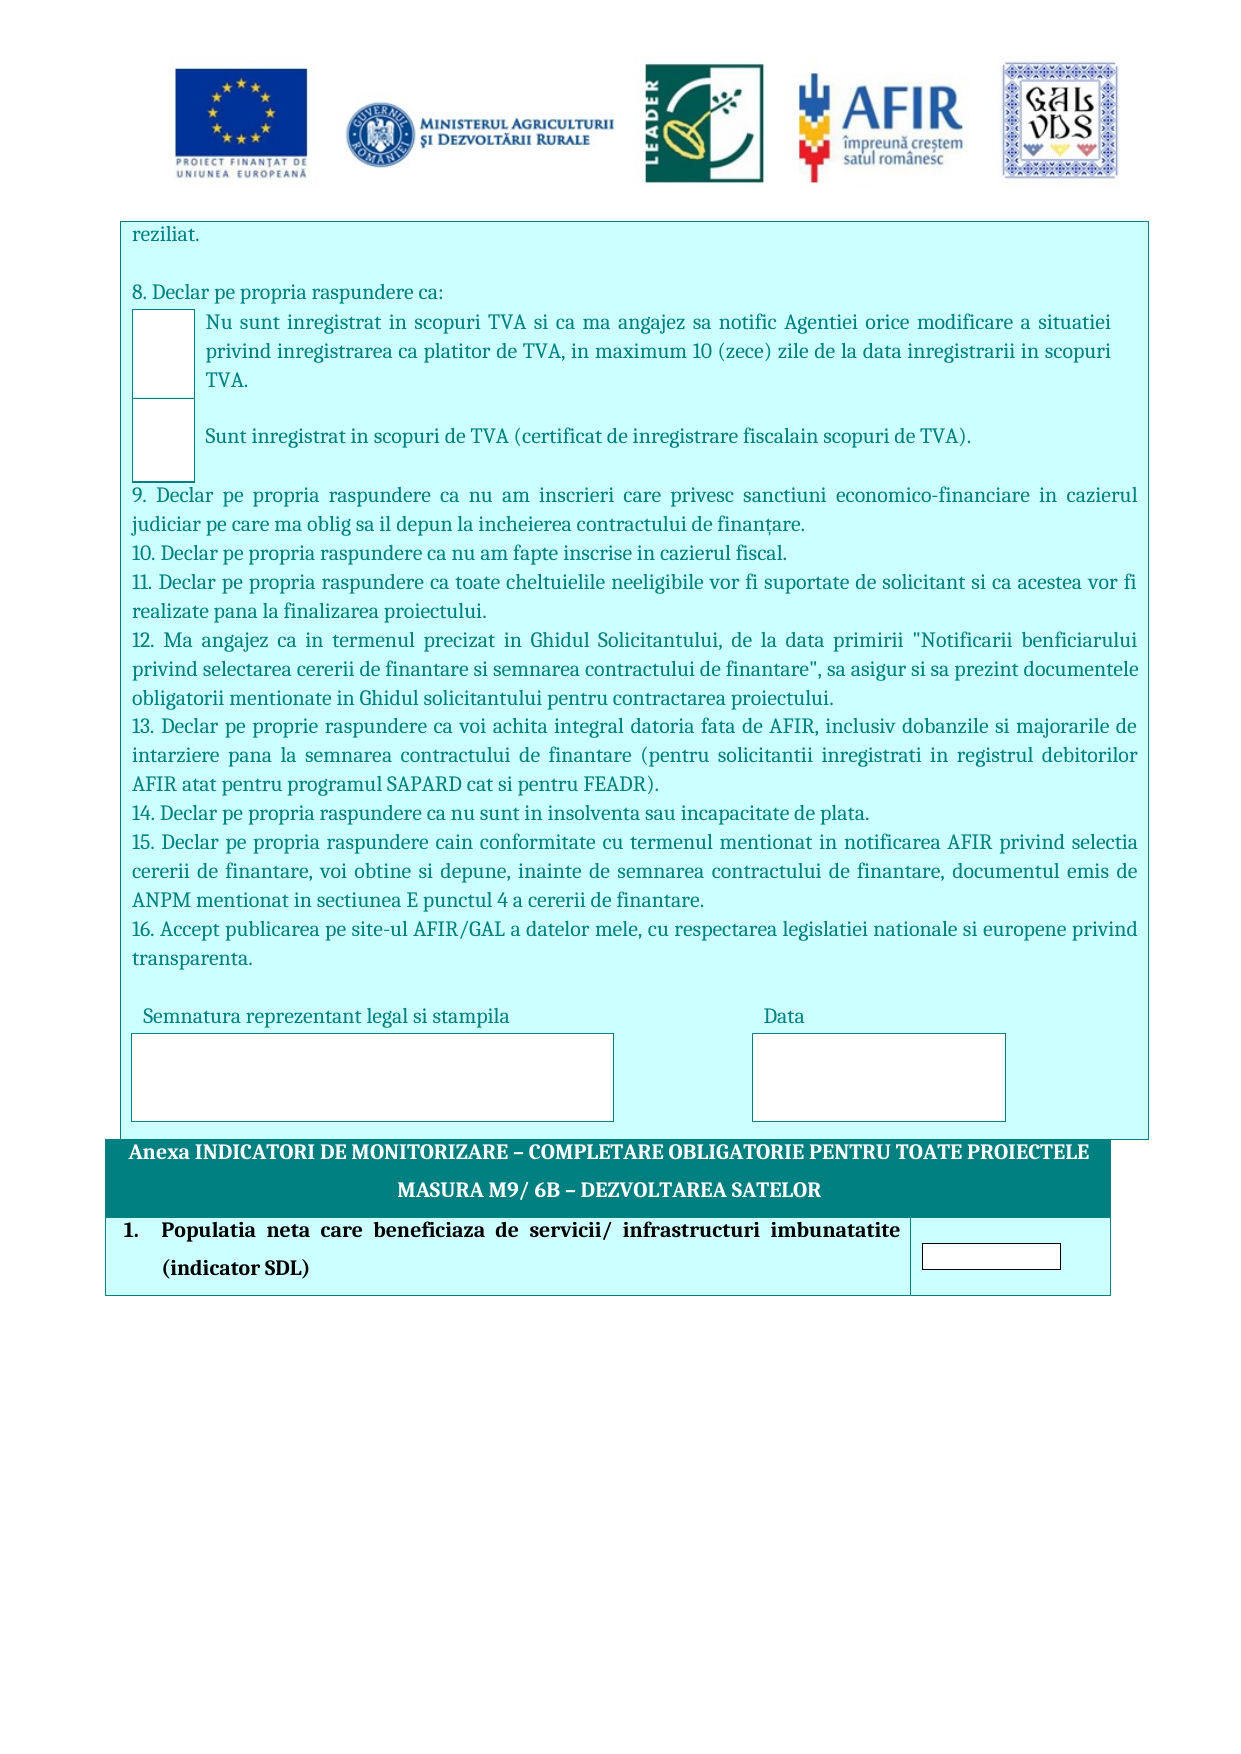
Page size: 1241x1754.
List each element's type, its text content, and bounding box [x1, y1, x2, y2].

table_cell Anexa INDICATORI DE MONITORIZARE – COMPLETARE OBLIGATORIE PENTRU TOATE PROIECTELE MASURA M9/ 6B – DEZVOLTAREA SATELOR [106, 1140, 1110, 1217]
table_cell [911, 1218, 1110, 1295]
picture [150, 56, 1137, 193]
table_cell Populatia neta care beneficiaza de servicii/ infrastructuri imbunatatite (indicator SDL) [106, 1218, 910, 1295]
